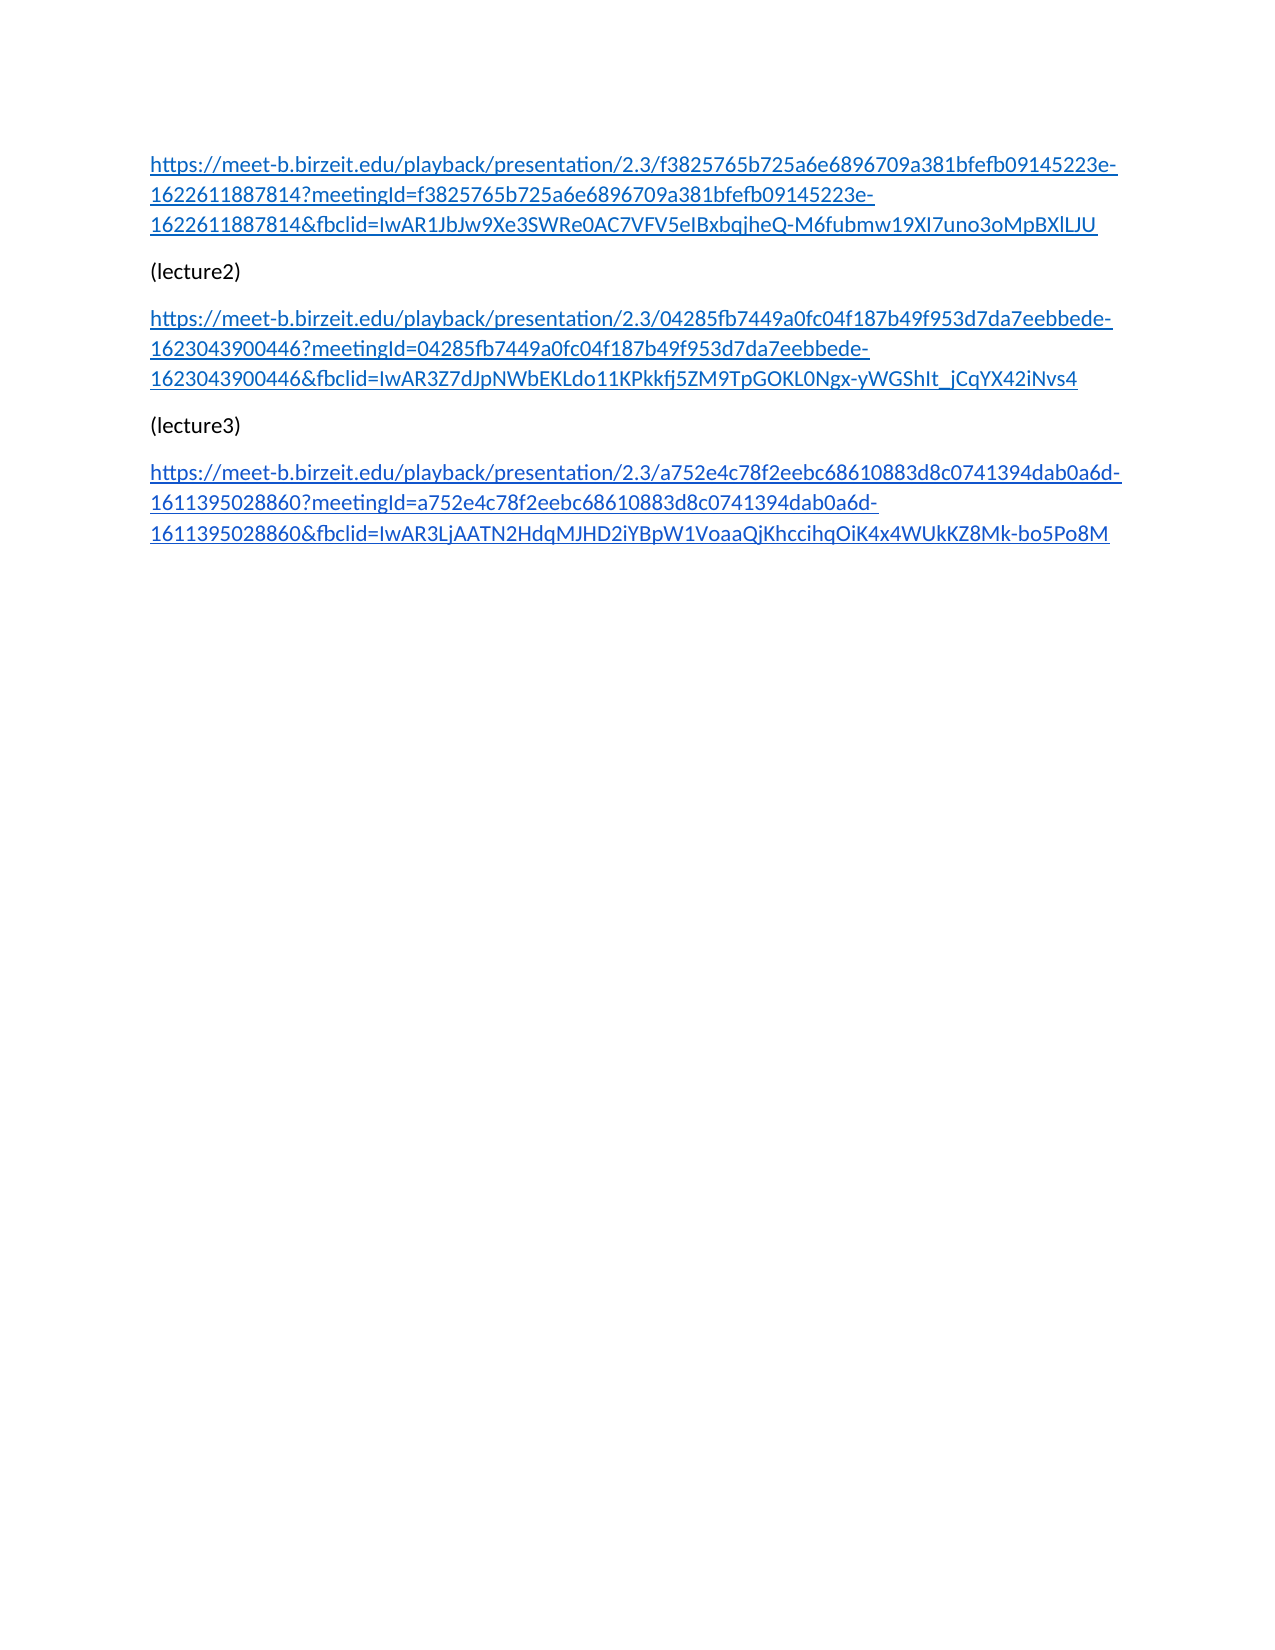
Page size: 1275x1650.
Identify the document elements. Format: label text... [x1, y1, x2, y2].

text https://meet-b.birzeit.edu/playback/presentation/2.3/f3825765b725a6e6896709a381bfefb09145223e-1622611887814?meetingId=f3825765b725a6e6896709a381bfefb09145223e-1622611887814&fbclid=IwAR1JbJw9Xe3SWRe0AC7VFV5eIBxbqjheQ-M6fubmw19XI7uno3oMpBXlLJU [150, 150, 1125, 238]
text https://meet-b.birzeit.edu/playback/presentation/2.3/a752e4c78f2eebc68610883d8c0741394dab0a6d-1611395028860?meetingId=a752e4c78f2eebc68610883d8c0741394dab0a6d-1611395028860&fbclid=IwAR3LjAATN2HdqMJHD2iYBpW1VoaaQjKhccihqOiK4x4WUkKZ8Mk-bo5Po8M [150, 458, 1125, 547]
text (lecture2) [150, 257, 1125, 285]
text https://meet-b.birzeit.edu/playback/presentation/2.3/04285fb7449a0fc04f187b49f953d7da7eebbede-1623043900446?meetingId=04285fb7449a0fc04f187b49f953d7da7eebbede-1623043900446&fbclid=IwAR3Z7dJpNWbEKLdo11KPkkfj5ZM9TpGOKL0Ngx-yWGShIt_jCqYX42iNvs4 [150, 304, 1125, 393]
text (lecture3) [150, 411, 1125, 439]
